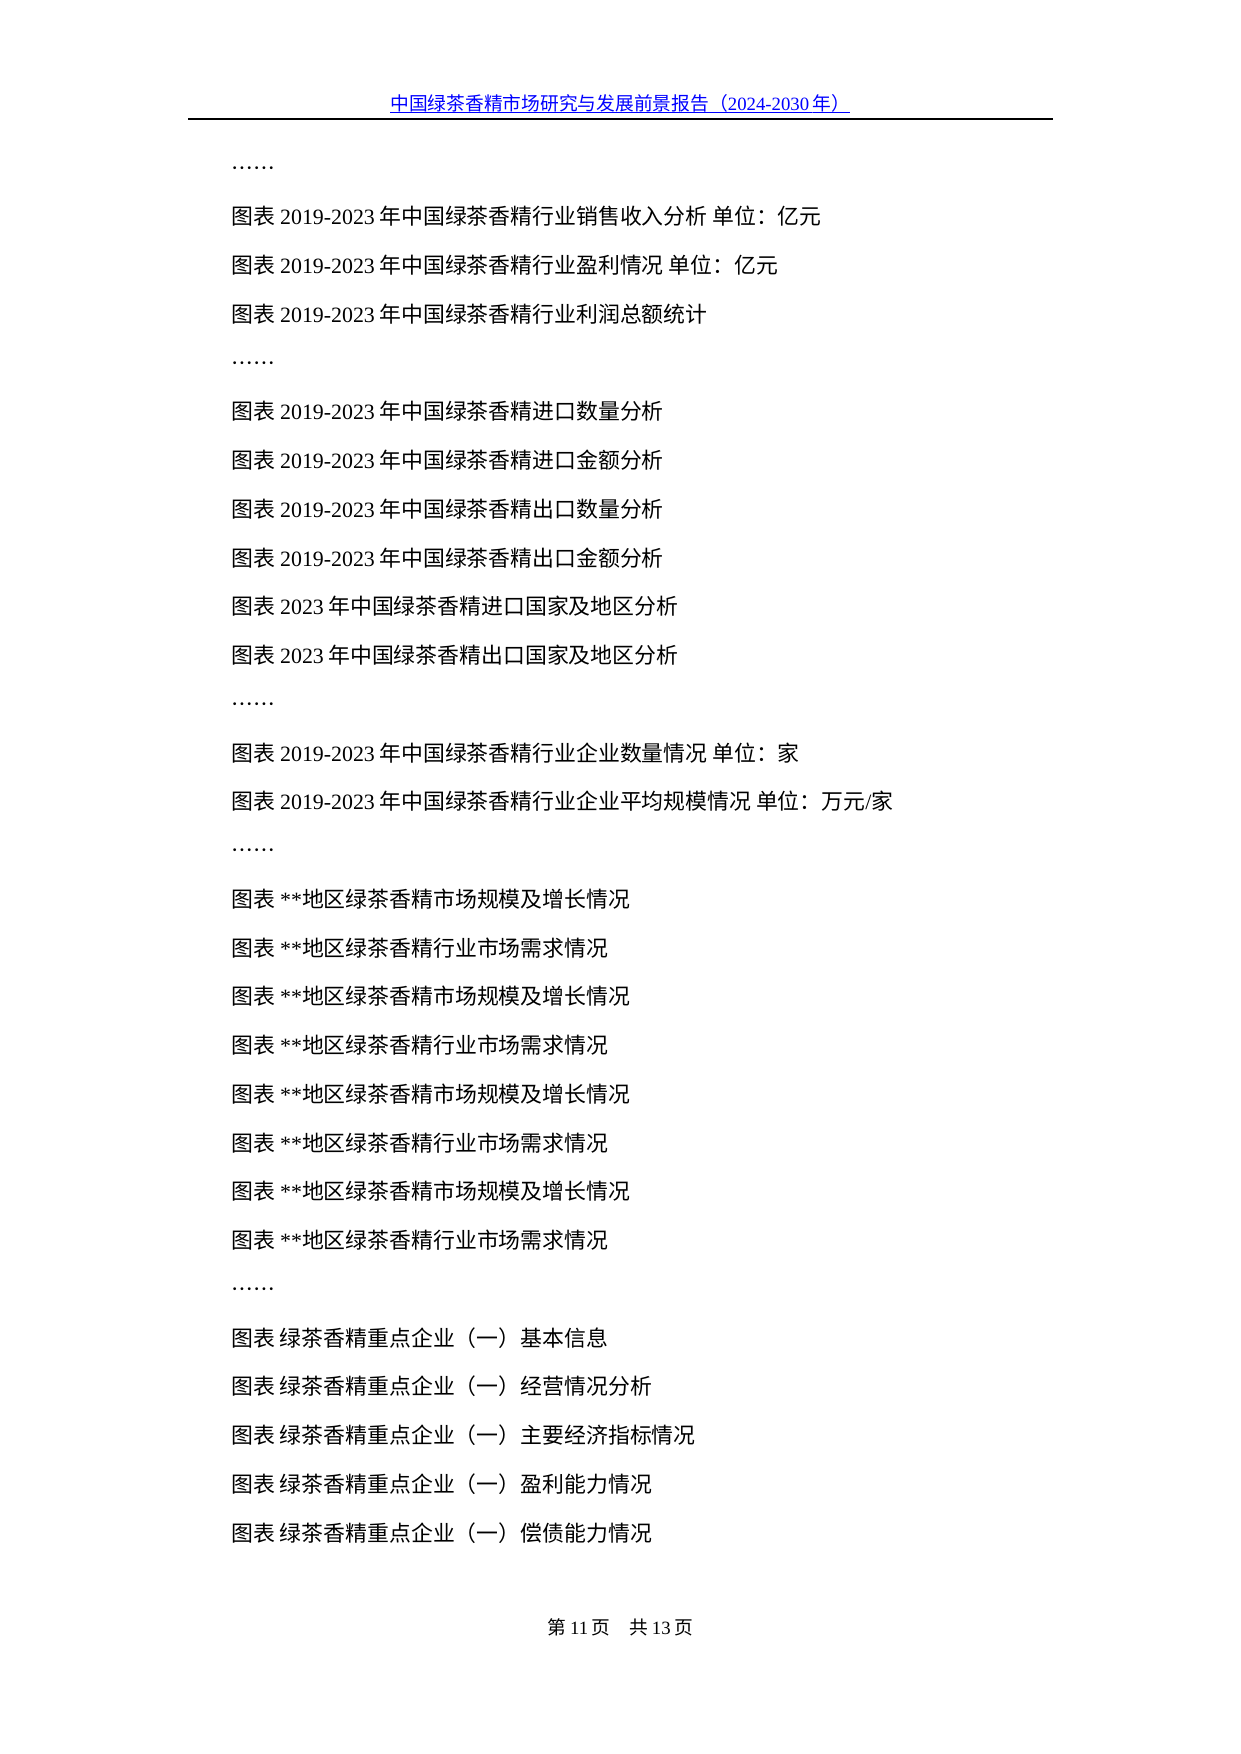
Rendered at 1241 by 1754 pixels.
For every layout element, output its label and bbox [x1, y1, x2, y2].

text [187, 150, 1053, 1548]
